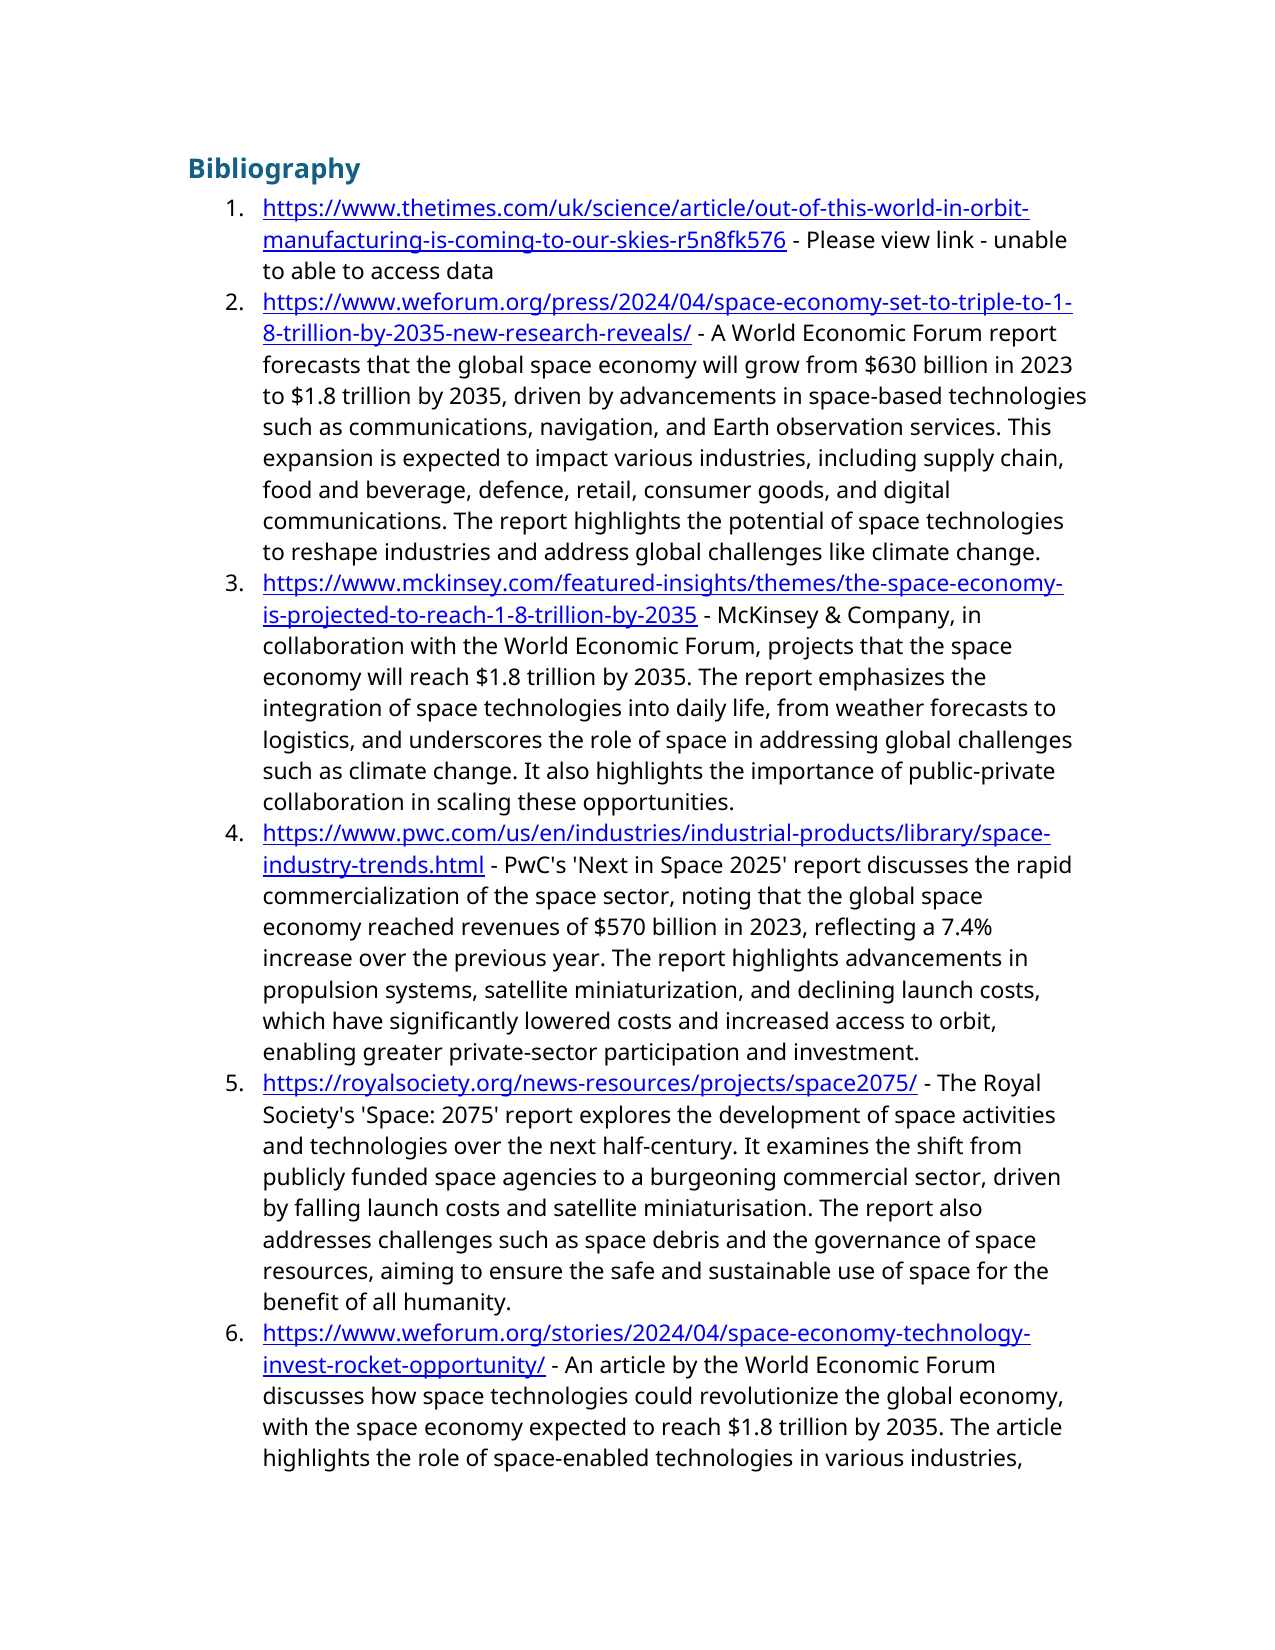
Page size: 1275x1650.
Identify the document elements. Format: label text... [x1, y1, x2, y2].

list https://www.weforum.org/press/2024/04/space-economy-set-to-triple-to-1-8-trillion-by-2035-new-research-reveals/ - A World Economic Forum report forecasts that the global space economy will grow from $630 billion in 2023 to $1.8 trillion by 2035, driven by advancements in space-based technologies such as communications, navigation, and Earth observation services. This expansion is expected to impact various industries, including supply chain, food and beverage, defence, retail, consumer goods, and digital communications. The report highlights the potential of space technologies to reshape industries and address global challenges like climate change. [225, 286, 1087, 567]
subtitle Bibliography [187, 150, 1087, 187]
list https://www.pwc.com/us/en/industries/industrial-products/library/space-industry-trends.html - PwC's 'Next in Space 2025' report discusses the rapid commercialization of the space sector, noting that the global space economy reached revenues of $570 billion in 2023, reflecting a 7.4% increase over the previous year. The report highlights advancements in propulsion systems, satellite miniaturization, and declining launch costs, which have significantly lowered costs and increased access to orbit, enabling greater private-sector participation and investment. [225, 817, 1087, 1067]
list https://www.thetimes.com/uk/science/article/out-of-this-world-in-orbit-manufacturing-is-coming-to-our-skies-r5n8fk576 - Please view link - unable to able to access data [225, 192, 1087, 286]
list https://www.mckinsey.com/featured-insights/themes/the-space-economy-is-projected-to-reach-1-8-trillion-by-2035 - McKinsey & Company, in collaboration with the World Economic Forum, projects that the space economy will reach $1.8 trillion by 2035. The report emphasizes the integration of space technologies into daily life, from weather forecasts to logistics, and underscores the role of space in addressing global challenges such as climate change. It also highlights the importance of public-private collaboration in scaling these opportunities. [225, 567, 1087, 817]
list https://royalsociety.org/news-resources/projects/space2075/ - The Royal Society's 'Space: 2075' report explores the development of space activities and technologies over the next half-century. It examines the shift from publicly funded space agencies to a burgeoning commercial sector, driven by falling launch costs and satellite miniaturisation. The report also addresses challenges such as space debris and the governance of space resources, aiming to ensure the safe and sustainable use of space for the benefit of all humanity. [225, 1067, 1087, 1317]
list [225, 1317, 1087, 1474]
